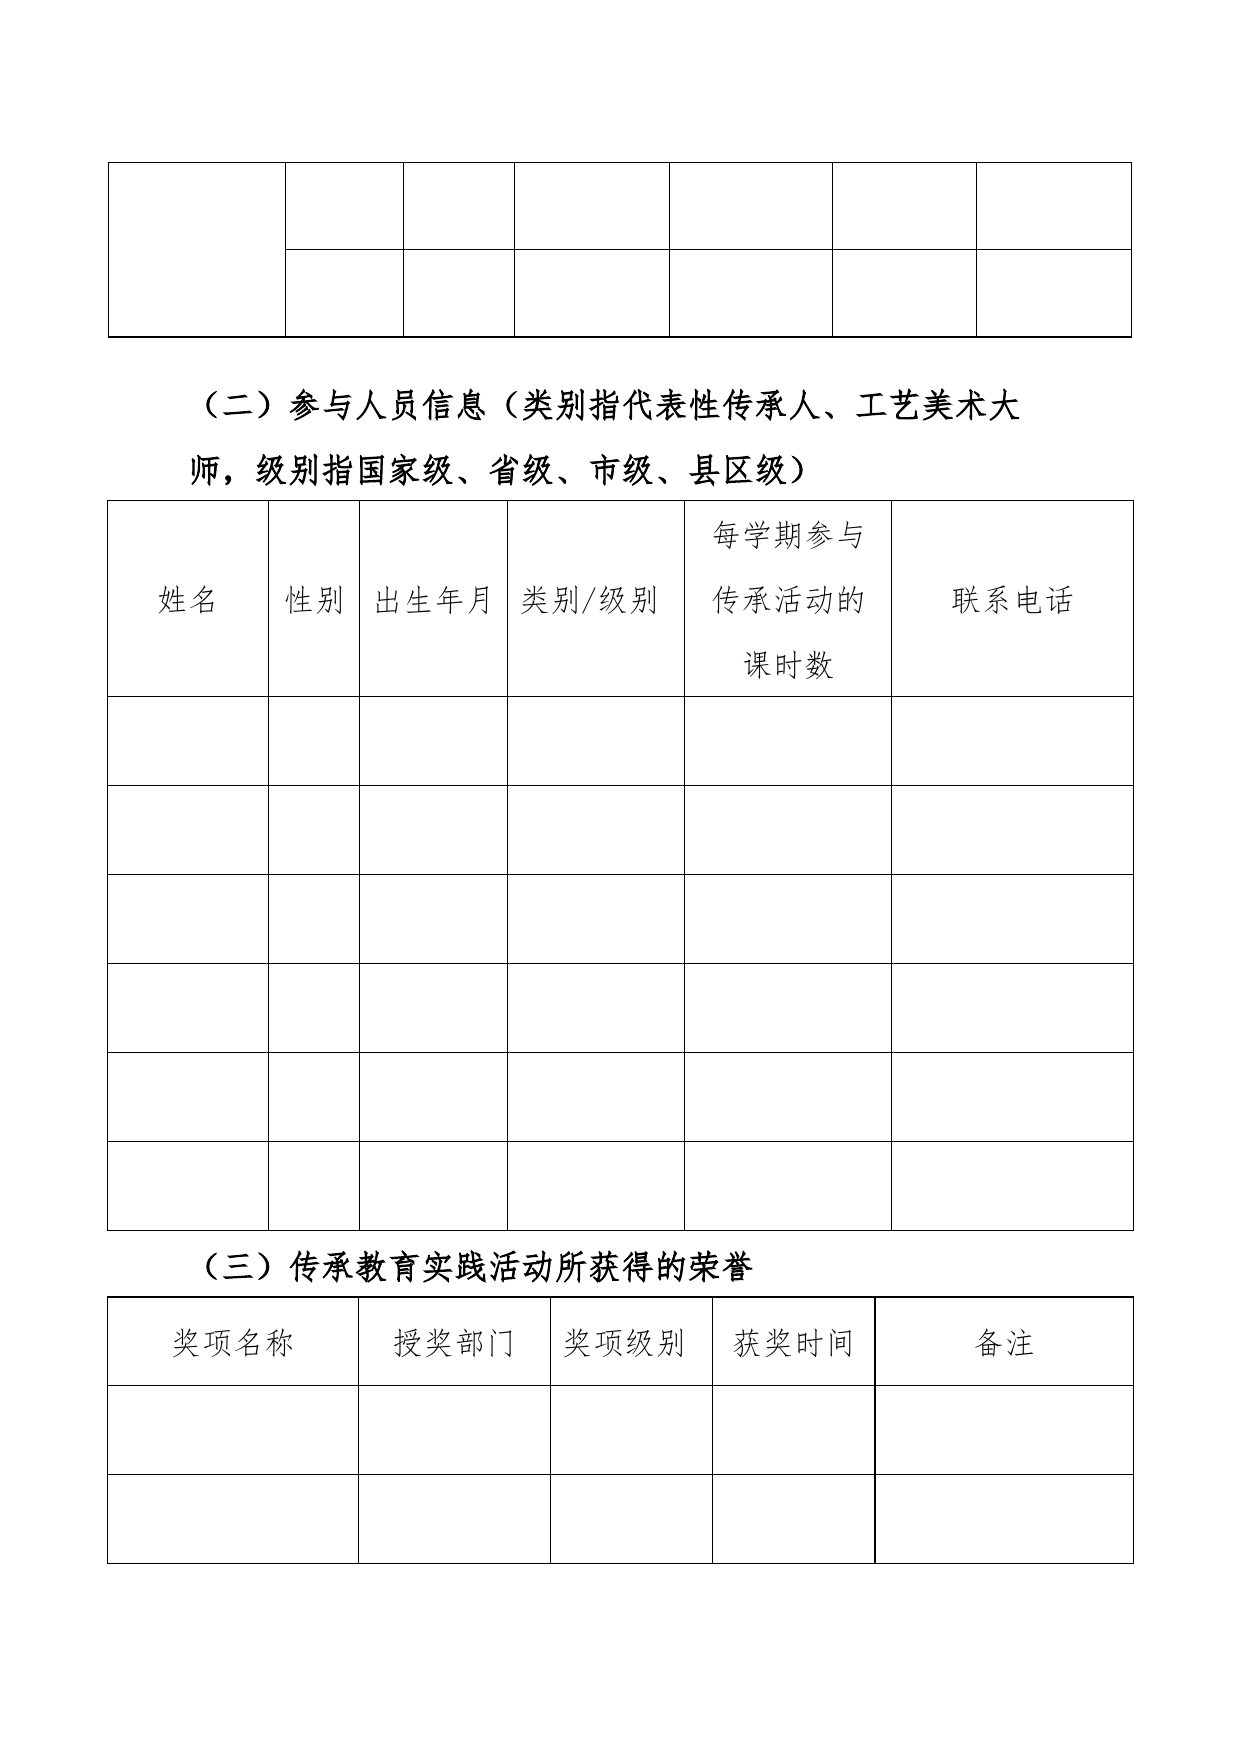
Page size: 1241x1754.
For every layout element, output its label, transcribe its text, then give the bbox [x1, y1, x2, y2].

table_cell [508, 1053, 684, 1141]
table_cell [685, 1053, 891, 1141]
table_cell [508, 697, 684, 784]
table_header 奖项名称 [108, 1298, 358, 1385]
table_cell [108, 697, 268, 784]
table_cell [685, 875, 891, 963]
table_header 备注 [876, 1298, 1133, 1385]
table_cell [508, 1142, 684, 1230]
table_cell [670, 250, 832, 336]
table_cell [977, 163, 1131, 249]
table_cell [515, 250, 669, 336]
table_cell [108, 1142, 268, 1230]
table_cell [551, 1475, 712, 1563]
table_cell [892, 1053, 1133, 1141]
table_cell [360, 875, 507, 963]
table_cell [670, 163, 832, 249]
table_cell [108, 786, 268, 874]
table_cell [876, 1386, 1133, 1474]
table_header 授奖部门 [359, 1298, 550, 1385]
table_cell [286, 250, 403, 336]
table_cell [713, 1386, 874, 1474]
table_header 奖项级别 [551, 1298, 712, 1385]
table_cell [833, 163, 976, 249]
table_cell [892, 875, 1133, 963]
table_cell [892, 786, 1133, 874]
table_cell [508, 964, 684, 1052]
table_cell [269, 964, 359, 1052]
table_cell [713, 1475, 874, 1563]
table_cell [515, 163, 669, 249]
table_cell [685, 964, 891, 1052]
table_cell [269, 875, 359, 963]
table_cell [977, 250, 1131, 336]
text （二）参与人员信息（类别指代表性传承人、工艺美术大师，级别指国家级、省级、市级、县区级） [187, 370, 1053, 500]
table_cell [269, 1142, 359, 1230]
table_cell [108, 1053, 268, 1141]
table_cell [892, 697, 1133, 784]
table_header 联系电话 [892, 501, 1133, 696]
table_cell [108, 964, 268, 1052]
table_cell [404, 163, 514, 249]
table_cell [108, 1475, 358, 1563]
table_cell [833, 250, 976, 336]
table_cell [508, 786, 684, 874]
table_cell [508, 875, 684, 963]
table_cell [269, 697, 359, 784]
table_cell [360, 1053, 507, 1141]
table_cell [269, 1053, 359, 1141]
table_cell [892, 964, 1133, 1052]
table_cell [359, 1475, 550, 1563]
table_header 性别 [269, 501, 359, 696]
table_cell [108, 1386, 358, 1474]
table_cell [876, 1475, 1133, 1563]
table_cell [685, 697, 891, 784]
table_cell [360, 786, 507, 874]
table_header 姓名 [108, 501, 268, 696]
table_cell [108, 875, 268, 963]
table_cell [286, 163, 403, 249]
table_header 类别/级别 [508, 501, 684, 696]
table_cell [359, 1386, 550, 1474]
table_cell [360, 964, 507, 1052]
table_cell [685, 786, 891, 874]
table_cell [685, 1142, 891, 1230]
table_cell [551, 1386, 712, 1474]
table_header 获奖时间 [713, 1298, 874, 1385]
table_cell [360, 697, 507, 784]
table_cell [404, 250, 514, 336]
table_cell [892, 1142, 1133, 1230]
table_cell [269, 786, 359, 874]
text （三）传承教育实践活动所获得的荣誉 [187, 1231, 1053, 1296]
table_cell [360, 1142, 507, 1230]
table_header 出生年月 [360, 501, 507, 696]
table_header 每学期参与传承活动的课时数 [685, 501, 891, 696]
